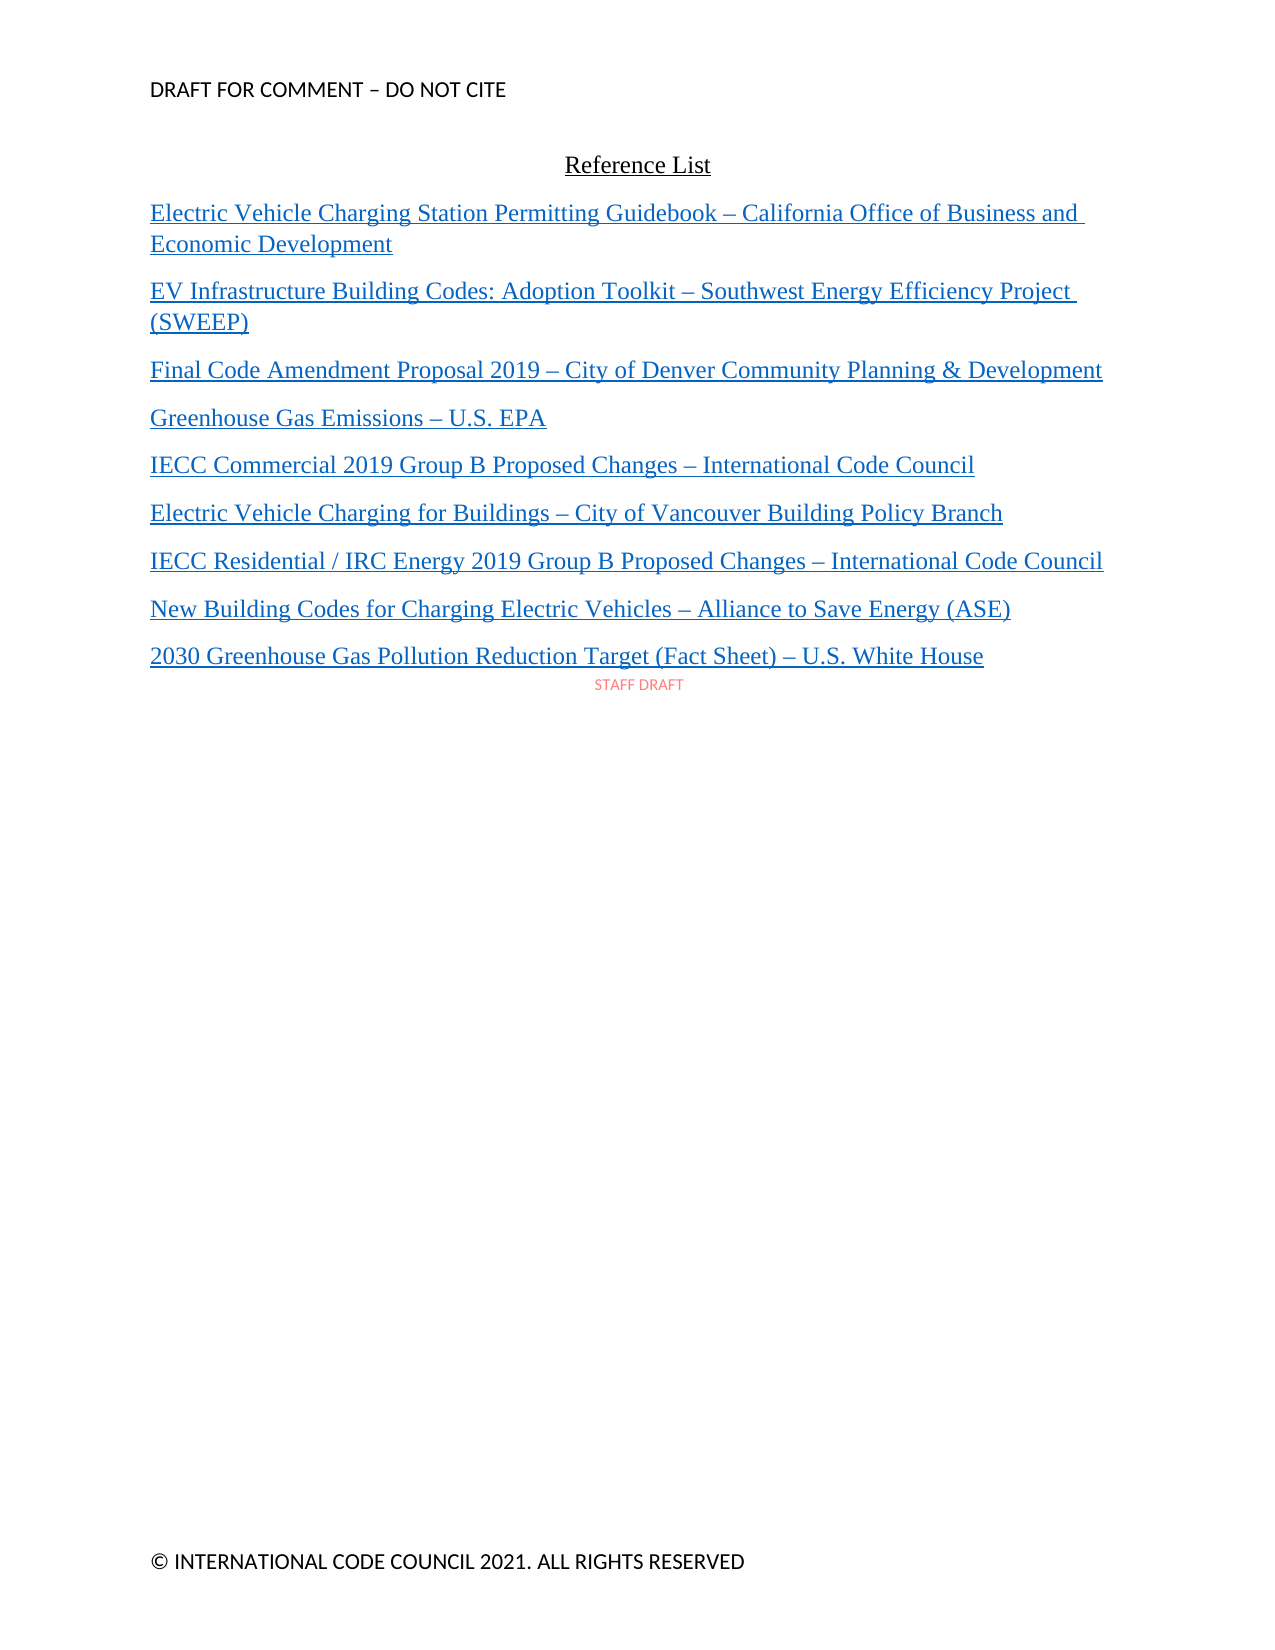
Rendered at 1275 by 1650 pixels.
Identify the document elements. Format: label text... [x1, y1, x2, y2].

text Greenhouse Gas Emissions – U.S. EPA [150, 403, 1125, 432]
text New Building Codes for Charging Electric Vehicles – Alliance to Save Energy (ASE) [150, 594, 1125, 622]
text EV Infrastructure Building Codes: Adoption Toolkit – Southwest Energy Efficiency Project (SWEEP) [150, 276, 1125, 336]
text Reference List [150, 150, 1125, 179]
text Electric Vehicle Charging for Buildings – City of Vancouver Building Policy Branch [150, 498, 1125, 527]
text IECC Commercial 2019 Group B Proposed Changes – International Code Council [150, 451, 1125, 479]
text IECC Residential / IRC Energy 2019 Group B Proposed Changes – International Code Council [150, 546, 1125, 575]
text Final Code Amendment Proposal 2019 – City of Denver Community Planning & Development [150, 355, 1125, 384]
text Electric Vehicle Charging Station Permitting Guidebook – California Office of Business and Economic Development [150, 198, 1125, 257]
text 2030 Greenhouse Gas Pollution Reduction Target (Fact Sheet) – U.S. White House [150, 641, 1125, 670]
